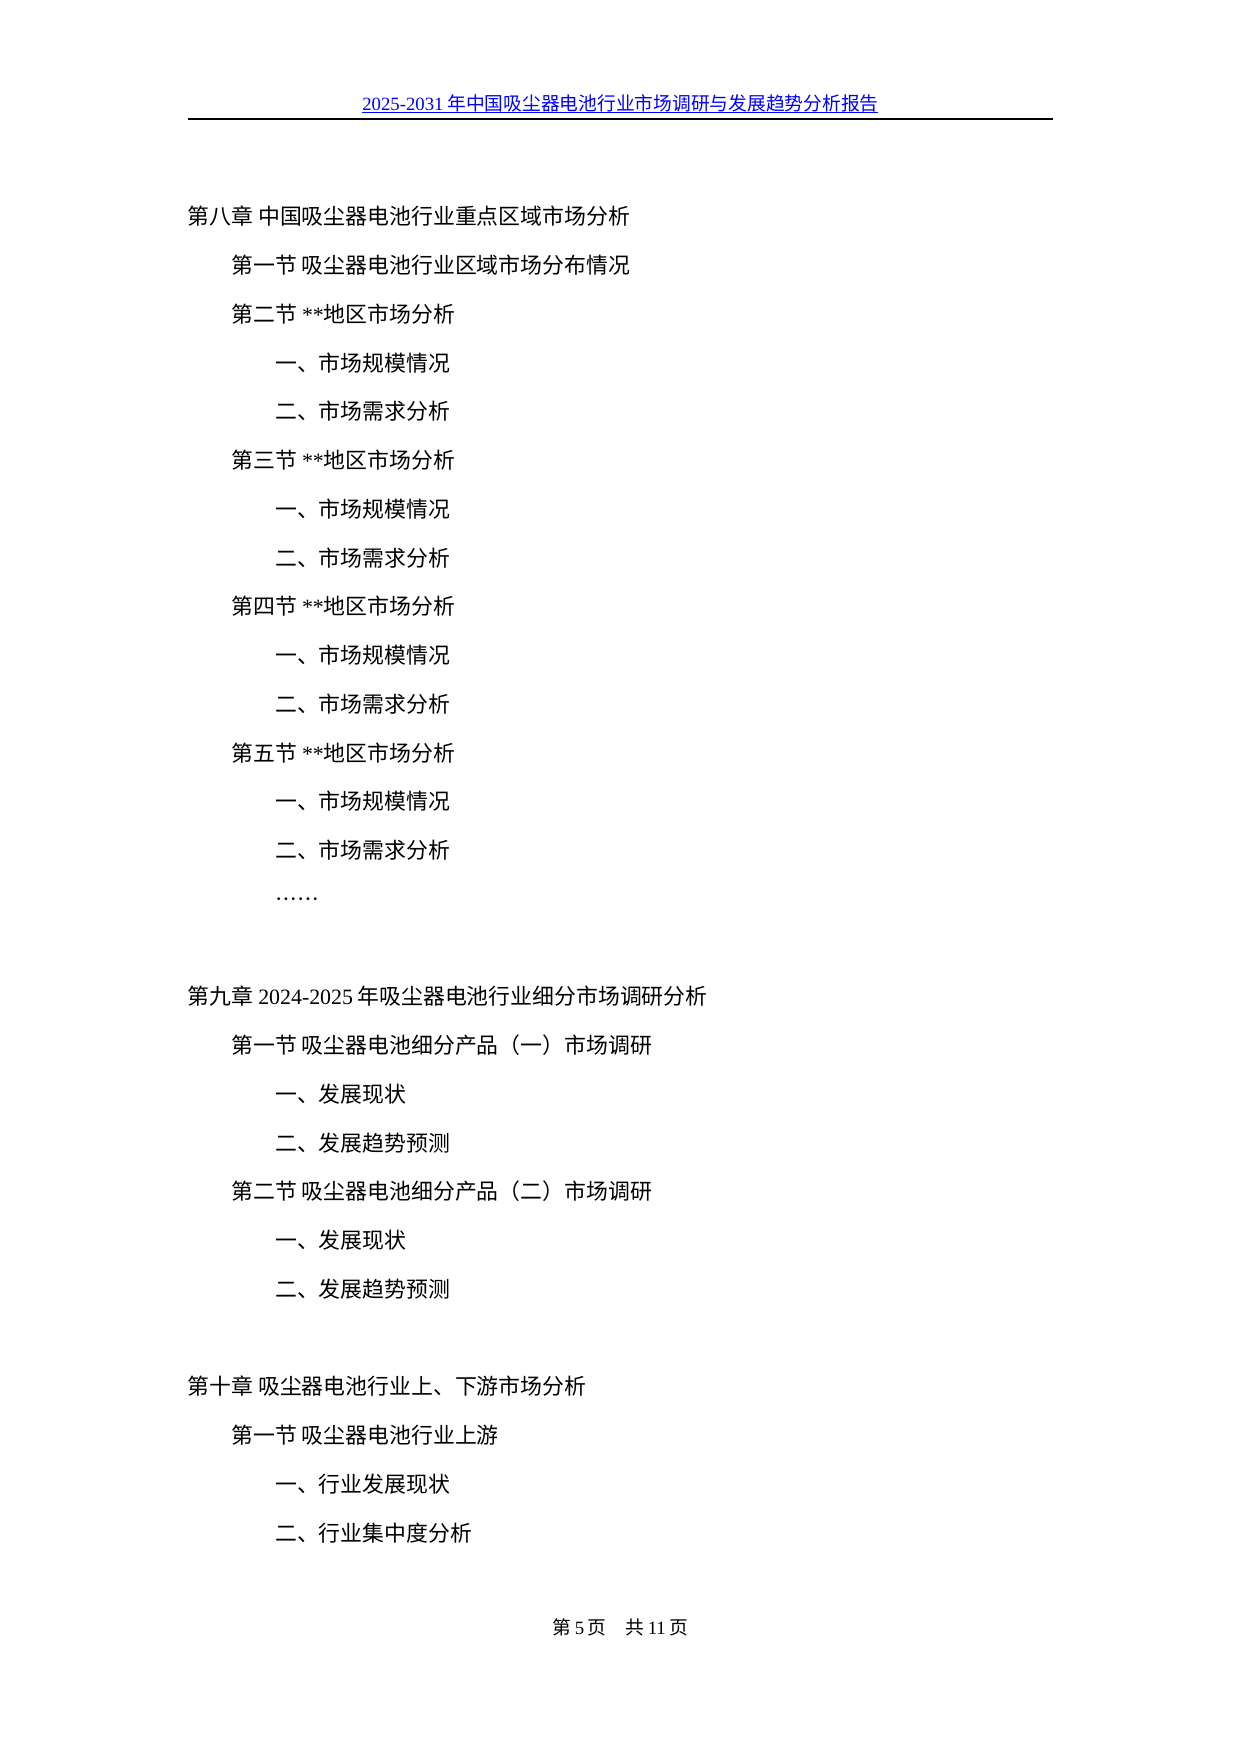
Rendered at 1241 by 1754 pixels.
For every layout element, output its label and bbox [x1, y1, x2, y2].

text [187, 150, 1053, 1548]
